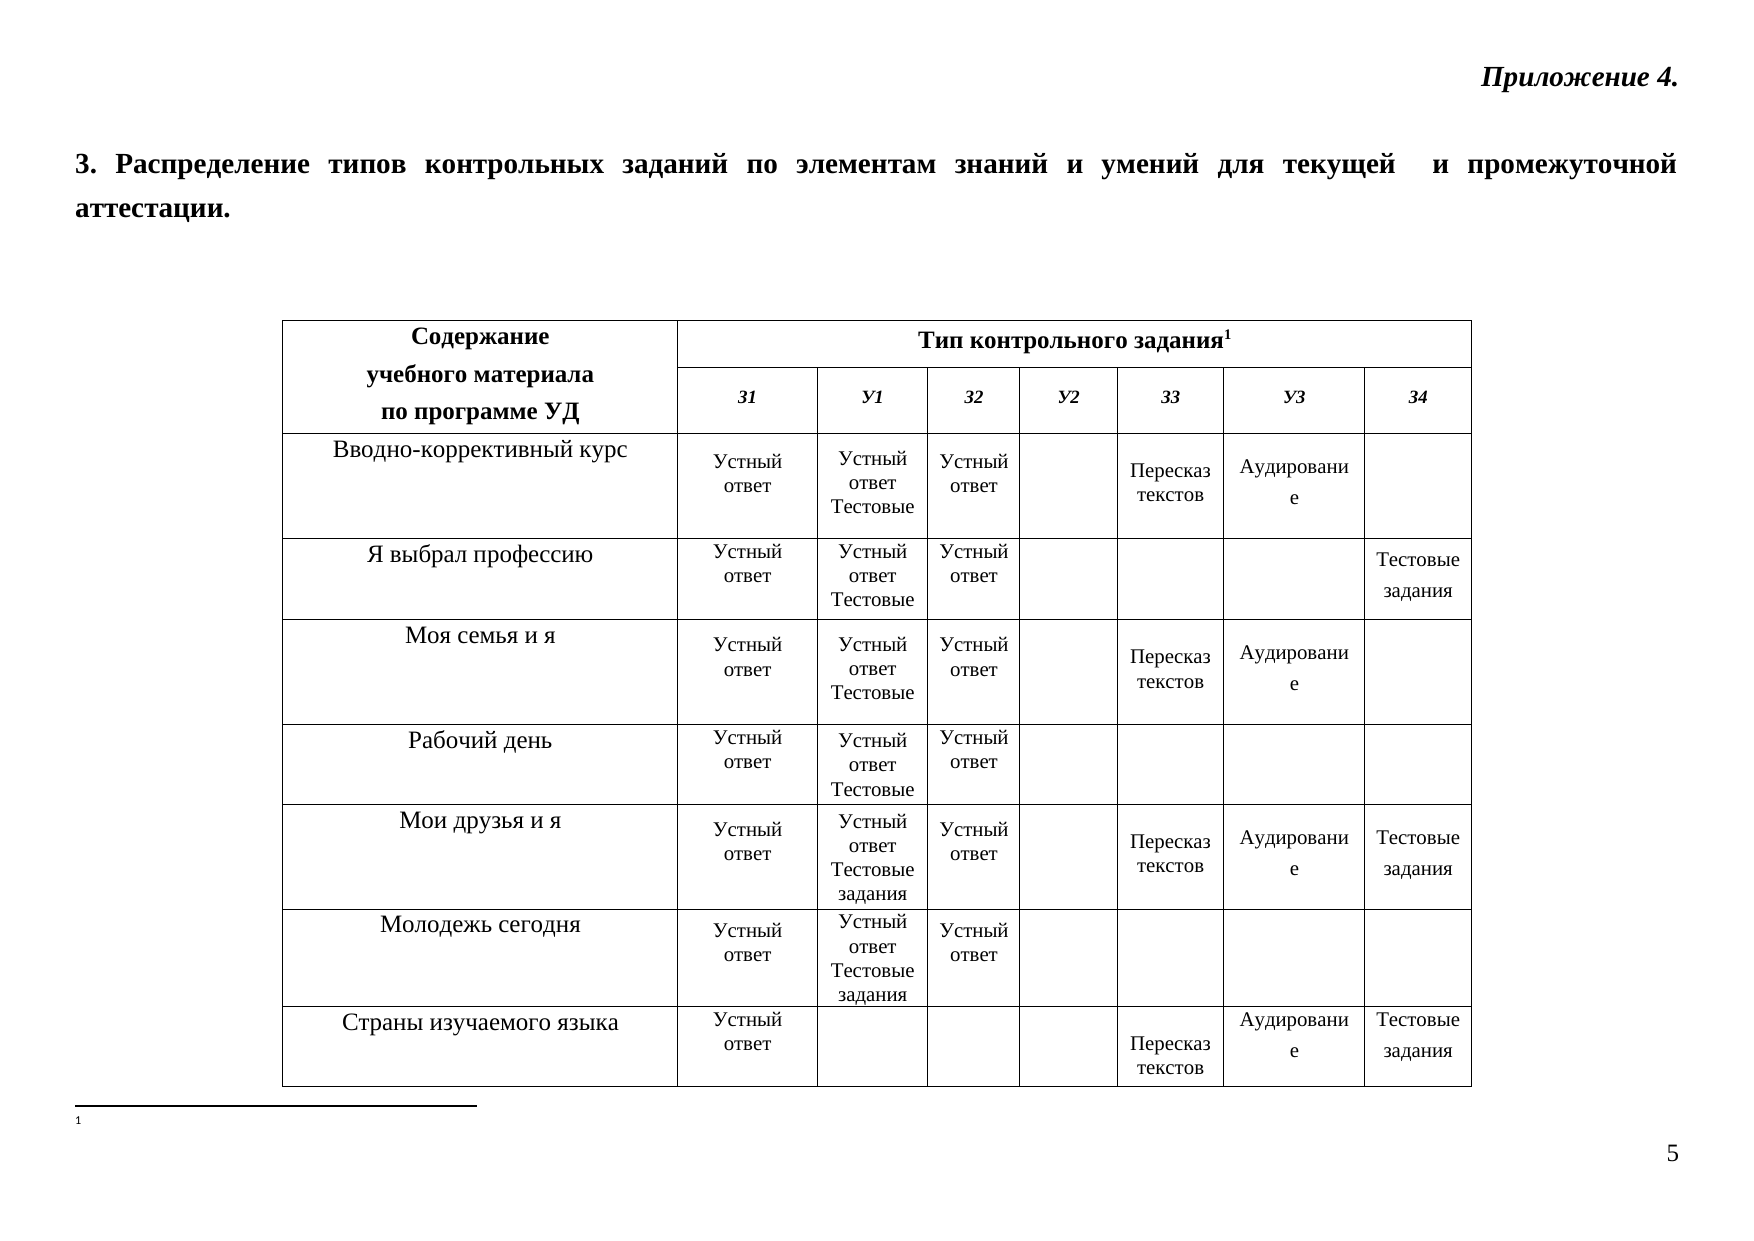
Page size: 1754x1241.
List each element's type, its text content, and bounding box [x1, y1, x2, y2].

table_cell У2 [1020, 368, 1117, 433]
table_cell Устный ответ [678, 725, 817, 804]
text 3. Распределение типов контрольных заданий по элементам знаний и умений для текущей и промежуточной аттестации. [75, 146, 1679, 223]
table_cell Рабочий день [283, 725, 677, 804]
table_cell [1118, 910, 1223, 1006]
table_cell Устный ответ [678, 910, 817, 1006]
table_cell Тестовые задания [1365, 539, 1471, 619]
table_cell [1365, 620, 1471, 724]
table_header Тип контрольного задания [678, 321, 1471, 367]
table_cell Мои друзья и я [283, 805, 677, 908]
table_cell З4 [1365, 368, 1471, 433]
table_cell [1365, 725, 1471, 804]
table_cell Устный ответ [678, 539, 817, 619]
table_cell Я выбрал профессию [283, 539, 677, 619]
table_cell Устный ответ Тестовые [818, 620, 927, 724]
table_cell [1020, 805, 1117, 908]
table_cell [283, 1007, 677, 1086]
table_cell Пересказ текстов [1118, 805, 1223, 908]
table_cell [1020, 725, 1117, 804]
table_cell Устный ответ [928, 434, 1019, 538]
table_cell [1118, 539, 1223, 619]
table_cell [1118, 1007, 1223, 1086]
table_cell Устный ответ [678, 620, 817, 724]
table_cell Аудирование [1224, 620, 1364, 724]
table_cell Вводно-коррективный курс [283, 434, 677, 538]
table_cell [1224, 910, 1364, 1006]
table_cell Молодежь сегодня [283, 910, 677, 1006]
table_cell Устный ответ [678, 434, 817, 538]
table_cell З3 [1118, 368, 1223, 433]
table_cell Моя семья и я [283, 620, 677, 724]
table_cell Устный ответ [928, 910, 1019, 1006]
table_cell Устный ответ [928, 805, 1019, 908]
table_cell Аудирование [1224, 805, 1364, 908]
table_cell [928, 1007, 1019, 1086]
table_cell [1118, 725, 1223, 804]
table_cell Аудирование [1224, 1007, 1364, 1086]
table_cell [1365, 434, 1471, 538]
table_cell Устный ответ Тестовые задания [818, 805, 927, 908]
table_cell Устный ответ [678, 1007, 817, 1086]
table_cell У1 [818, 368, 927, 433]
table_cell Устный ответ Тестовые задания [818, 910, 927, 1006]
table_cell [1020, 1007, 1117, 1086]
table_cell Пересказ текстов [1118, 620, 1223, 724]
table_cell [818, 1007, 927, 1086]
table_cell [1020, 539, 1117, 619]
table_cell [1020, 620, 1117, 724]
table_cell Устный ответ Тестовые [818, 725, 927, 804]
table_cell Пересказ текстов [1118, 434, 1223, 538]
table_cell Устный ответ Тестовые [818, 434, 927, 538]
text Приложение 4. [75, 59, 1679, 93]
table_cell З1 [678, 368, 817, 433]
table_cell З2 [928, 368, 1019, 433]
table_cell [1020, 434, 1117, 538]
table_cell Устный ответ [678, 805, 817, 908]
table_cell Устный ответ Тестовые [818, 539, 927, 619]
table_cell Тестовые задания [1365, 805, 1471, 908]
table_cell Аудирование [1224, 434, 1364, 538]
table_cell Тестовые задания [1365, 1007, 1471, 1086]
table_cell [1020, 910, 1117, 1006]
table_cell Устный ответ [928, 620, 1019, 724]
table_cell Устный ответ [928, 725, 1019, 804]
table_cell Устный ответ [928, 539, 1019, 619]
table_cell У3 [1224, 368, 1364, 433]
table_cell [1224, 725, 1364, 804]
table_cell [1365, 910, 1471, 1006]
table_header Содержание учебного материала по программе УД [283, 321, 677, 433]
table_cell [1224, 539, 1364, 619]
